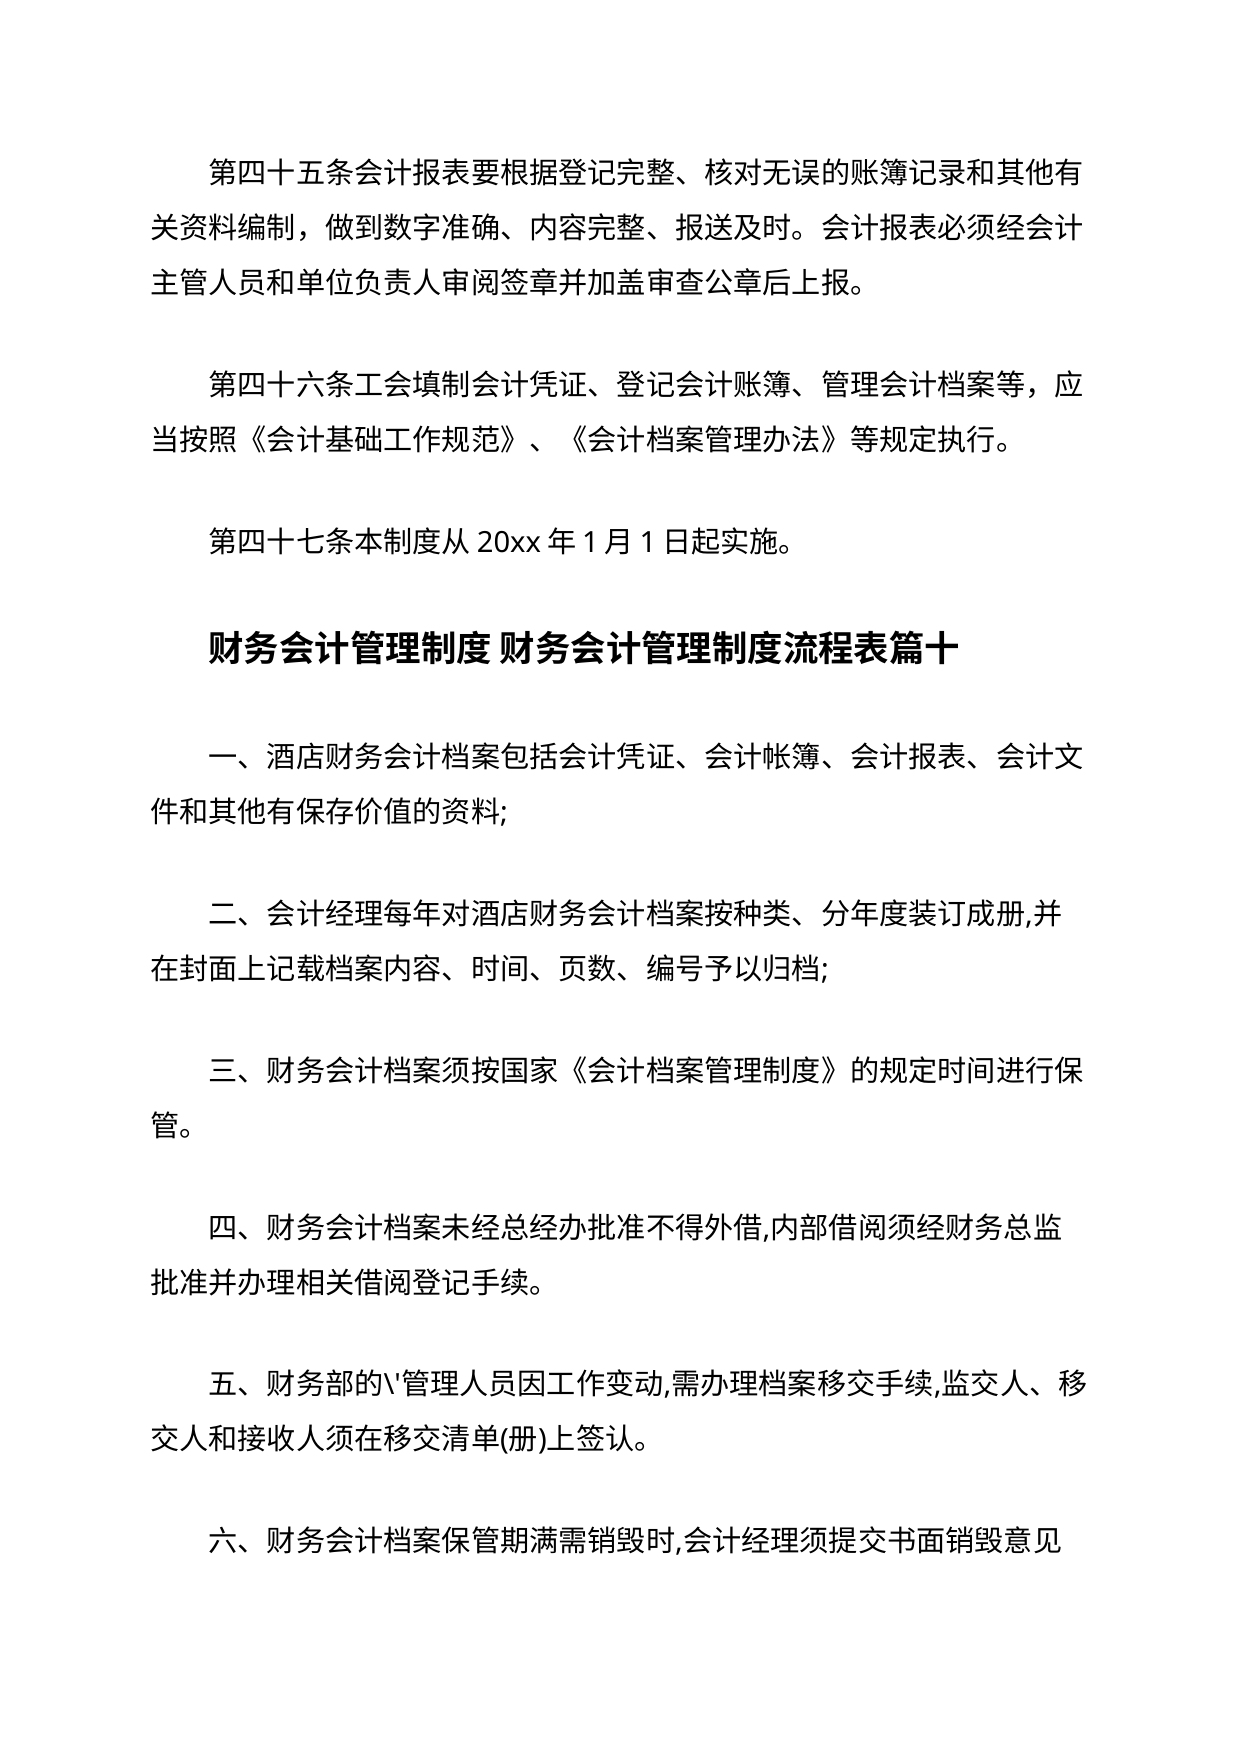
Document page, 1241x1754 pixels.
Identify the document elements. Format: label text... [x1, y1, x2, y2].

text 五、财务部的\'管理人员因工作变动,需办理档案移交手续,监交人、移交人和接收人须在移交清单(册)上签认。 [150, 1361, 1090, 1458]
text 二、会计经理每年对酒店财务会计档案按种类、分年度装订成册,并在封面上记载档案内容、时间、页数、编号予以归档; [150, 891, 1090, 988]
text 第四十七条本制度从20xx年1月1日起实施。 [150, 518, 1090, 561]
text 四、财务会计档案未经总经办批准不得外借,内部借阅须经财务总监批准并办理相关借阅登记手续。 [150, 1204, 1090, 1301]
text 第四十五条会计报表要根据登记完整、核对无误的账簿记录和其他有关资料编制，做到数字准确、内容完整、报送及时。会计报表必须经会计主管人员和单位负责人审阅签章并加盖审查公章后上报。 [150, 150, 1090, 302]
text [150, 1518, 1090, 1560]
text 一、酒店财务会计档案包括会计凭证、会计帐簿、会计报表、会计文件和其他有保存价值的资料; [150, 734, 1090, 831]
text 第四十六条工会填制会计凭证、登记会计账簿、管理会计档案等，应当按照《会计基础工作规范》、《会计档案管理办法》等规定执行。 [150, 362, 1090, 459]
text 财务会计管理制度 财务会计管理制度流程表篇十 [150, 620, 1090, 671]
text 三、财务会计档案须按国家《会计档案管理制度》的规定时间进行保管。 [150, 1047, 1090, 1145]
